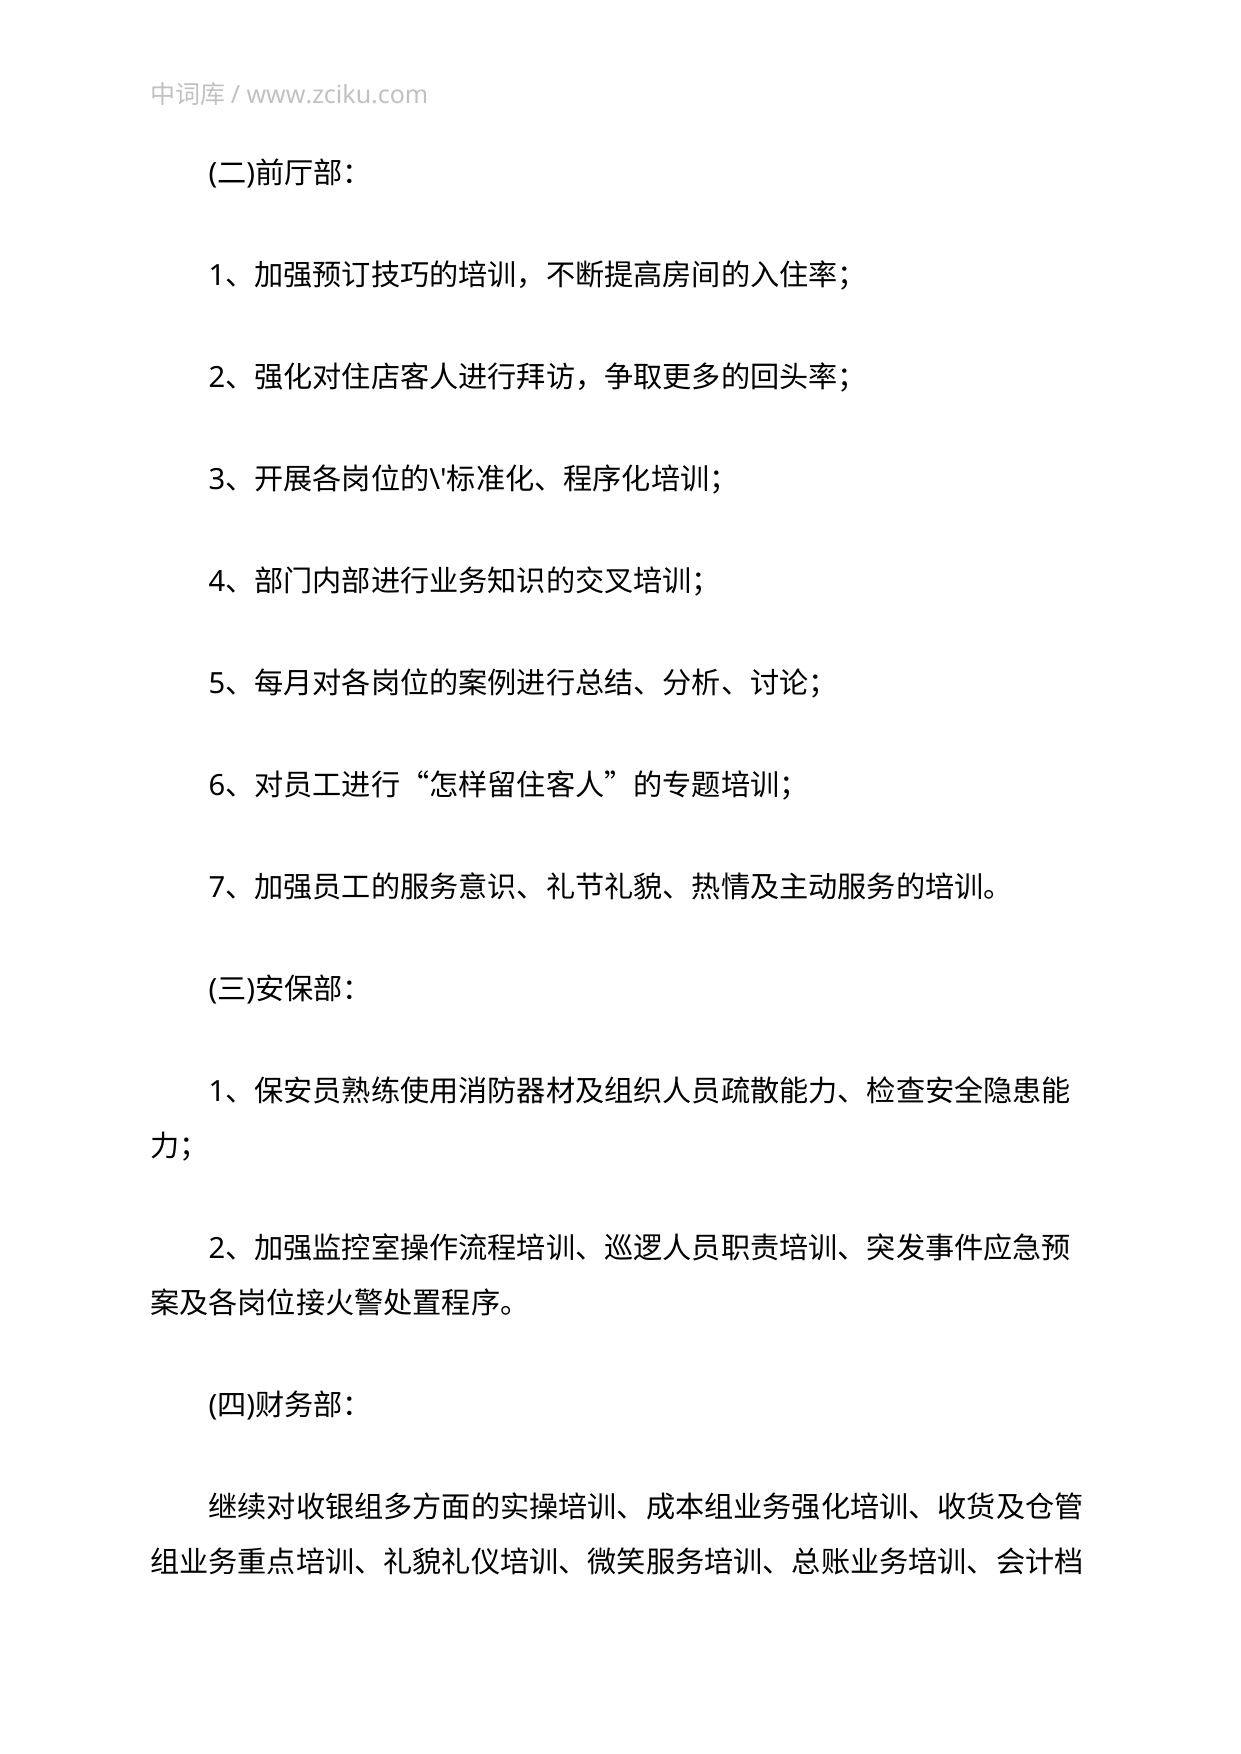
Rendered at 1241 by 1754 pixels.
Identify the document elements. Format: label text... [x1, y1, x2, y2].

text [150, 1483, 1090, 1581]
text 2、强化对住店客人进行拜访，争取更多的回头率； [150, 354, 1090, 396]
text 3、开展各岗位的\'标准化、程序化培训； [150, 456, 1090, 498]
text 1、保安员熟练使用消防器材及组织人员疏散能力、检查安全隐患能力； [150, 1068, 1090, 1165]
text (二)前厅部： [150, 150, 1090, 192]
text 5、每月对各岗位的案例进行总结、分析、讨论； [150, 660, 1090, 702]
text 2、加强监控室操作流程培训、巡逻人员职责培训、突发事件应急预案及各岗位接火警处置程序。 [150, 1224, 1090, 1322]
text 4、部门内部进行业务知识的交叉培训； [150, 558, 1090, 600]
text 6、对员工进行“怎样留住客人”的专题培训； [150, 762, 1090, 804]
text 1、加强预订技巧的培训，不断提高房间的入住率； [150, 252, 1090, 294]
text 7、加强员工的服务意识、礼节礼貌、热情及主动服务的培训。 [150, 864, 1090, 906]
text (三)安保部： [150, 966, 1090, 1008]
text (四)财务部： [150, 1381, 1090, 1424]
